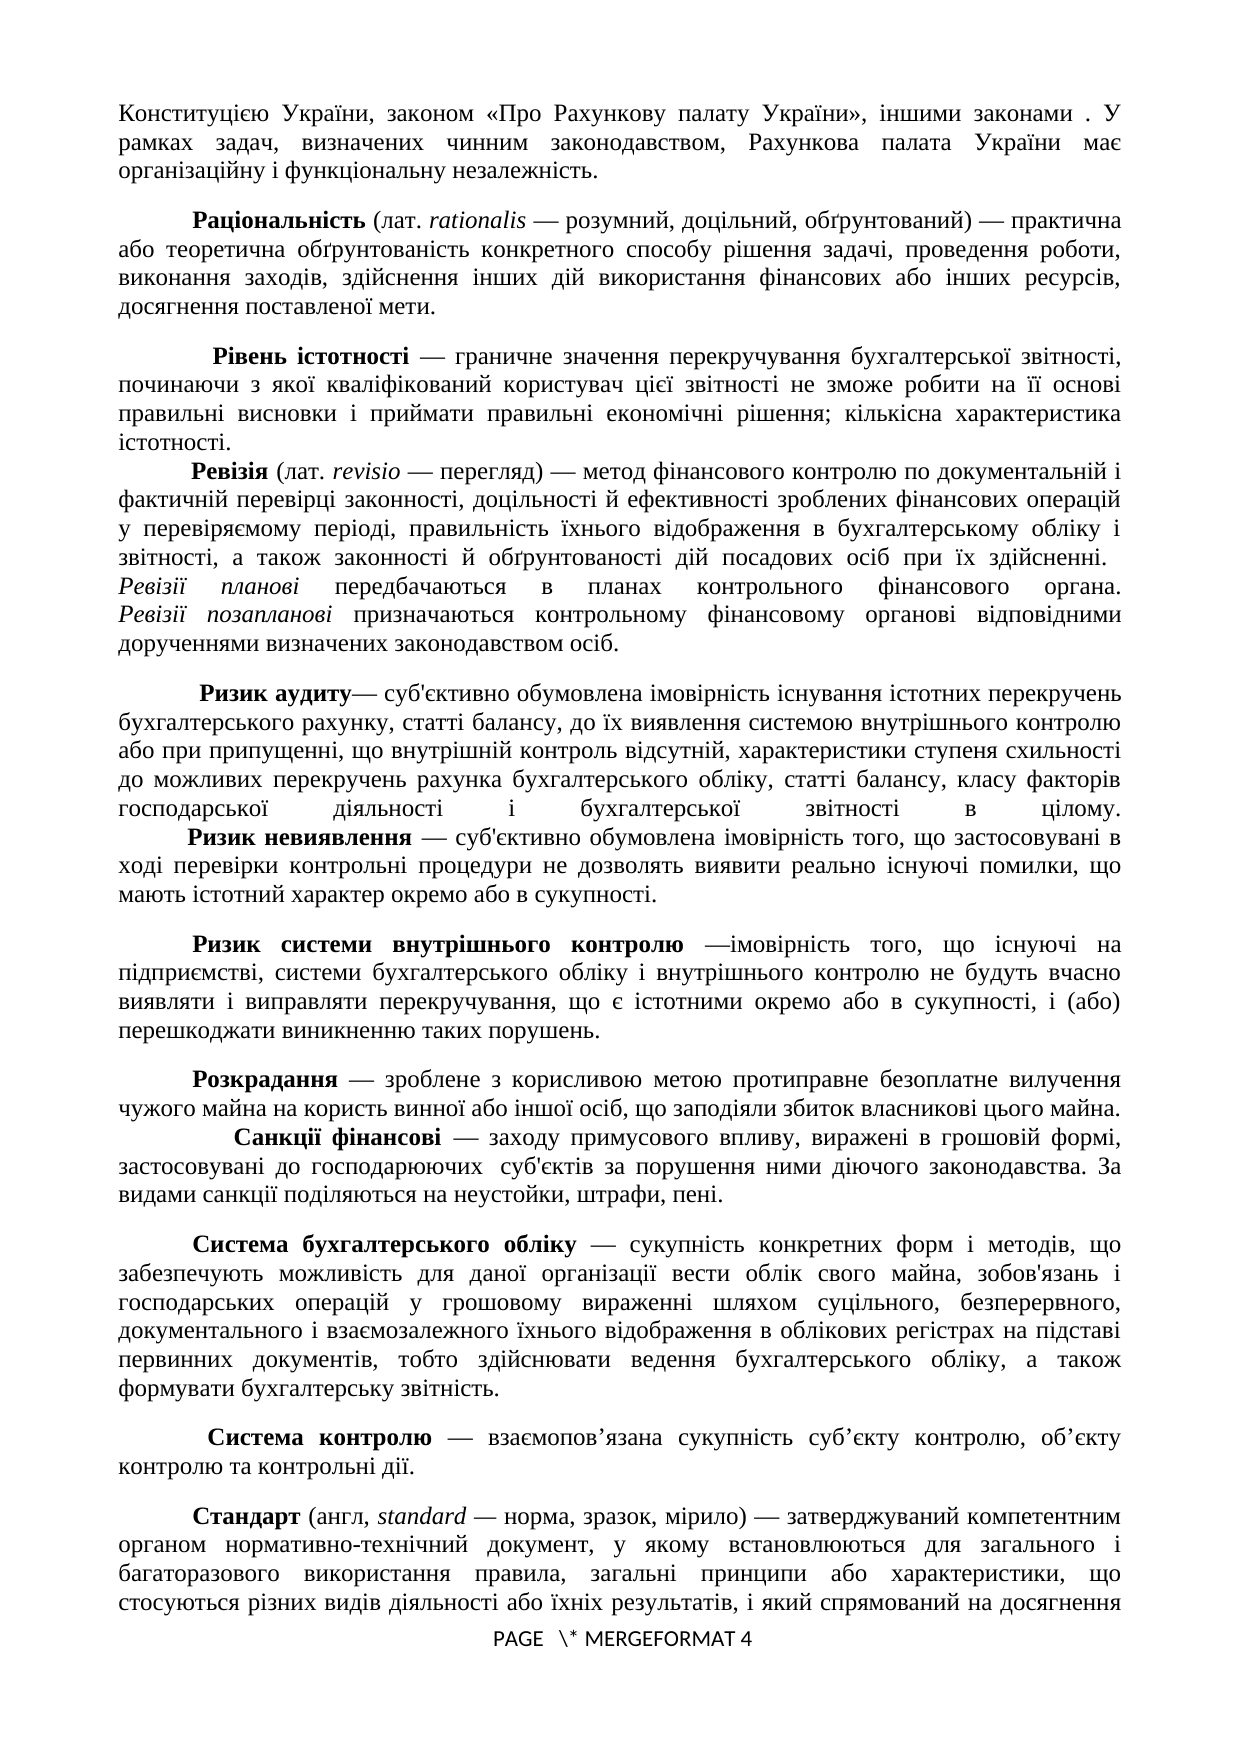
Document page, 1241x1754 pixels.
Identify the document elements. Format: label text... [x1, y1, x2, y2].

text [118, 1501, 1122, 1616]
text Раціональність (лат. rationalis — розумний, доцільний, обґрунтований) — практична або теоретична обґрунтованість конкретного способу рішення задачі, проведення роботи, виконання заходів, здійснення інших дій використання фінансових або інших ресурсів, досягнення поставленої мети. [118, 205, 1122, 320]
text Ризик системи внутрішнього контролю —імовірність того, що існуючі на підприємстві, системи бухгалтерського обліку і внутрішнього контролю не будуть вчасно виявляти і виправляти перекручування, що є істотними окремо або в сукупності, і (або) перешкоджати виникненню таких порушень. [118, 929, 1122, 1044]
text Система контролю — взаємопов’язана сукупність суб’єкту контролю, об’єкту контролю та контрольні дії. [118, 1422, 1122, 1480]
text Розкрадання — зроблене з корисливою метою протиправне безоплатне вилучення чужого майна на користь винної або іншої осіб, що заподіяли збиток власникові цього майна. Санкції фінансові — заходу примусового впливу, виражені в грошовій формі, застосовувані до господарюючих суб'єктів за порушення ними діючого законодавства. За видами санкції поділяються на неустойки, штрафи, пені. [118, 1064, 1122, 1208]
text Ризик аудиту— суб'єктивно обумовлена імовірність існування істотних перекручень бухгалтерського рахунку, статті балансу, до їх виявлення системою внутрішнього контролю або при припущенні, що внутрішній контроль відсутній, характеристики ступеня схильності до можливих перекручень рахунка бухгалтерського обліку, статті балансу, класу факторів господарської діяльності і бухгалтерської звітності в цілому. Ризик невиявлення — суб'єктивно обумовлена імовірність того, що застосовувані в ході перевірки контрольні процедури не дозволять виявити реально існуючі помилки, що мають істотний характер окремо або в сукупності. [118, 678, 1122, 908]
text Система бухгалтерського обліку — сукупність конкретних форм і методів, що забезпечують можливість для даної організації вести облік свого майна, зобов'язань і господарських операцій у грошовому вираженні шляхом суцільного, безперервного, документального і взаємозалежного їхнього відображення в облікових регістрах на підставі первинних документів, тобто здійснювати ведення бухгалтерського обліку, а також формувати бухгалтерську звітність. [118, 1229, 1122, 1402]
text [118, 98, 1122, 184]
text Рівень істотності — граничне значення перекручування бухгалтерської звітності, починаючи з якої кваліфікований користувач цієї звітності не зможе робити на її основі правильні висновки і приймати правильні економічні рішення; кількісна характеристика істотності. Ревізія (лат. revisio — перегляд) — метод фінансового контролю по документальній і фактичній перевірці законності, доцільності й ефективності зроблених фінансових операцій у перевіряємому періоді, правильність їхнього відображення в бухгалтерському обліку і звітності, а також законності й обґрунтованості дій посадових осіб при їх здійсненні. Ревізії планові передбачаються в планах контрольного фінансового органа. Ревізії позапланові призначаються контрольному фінансовому органові відповідними дорученнями визначених законодавством осіб. [118, 341, 1122, 657]
